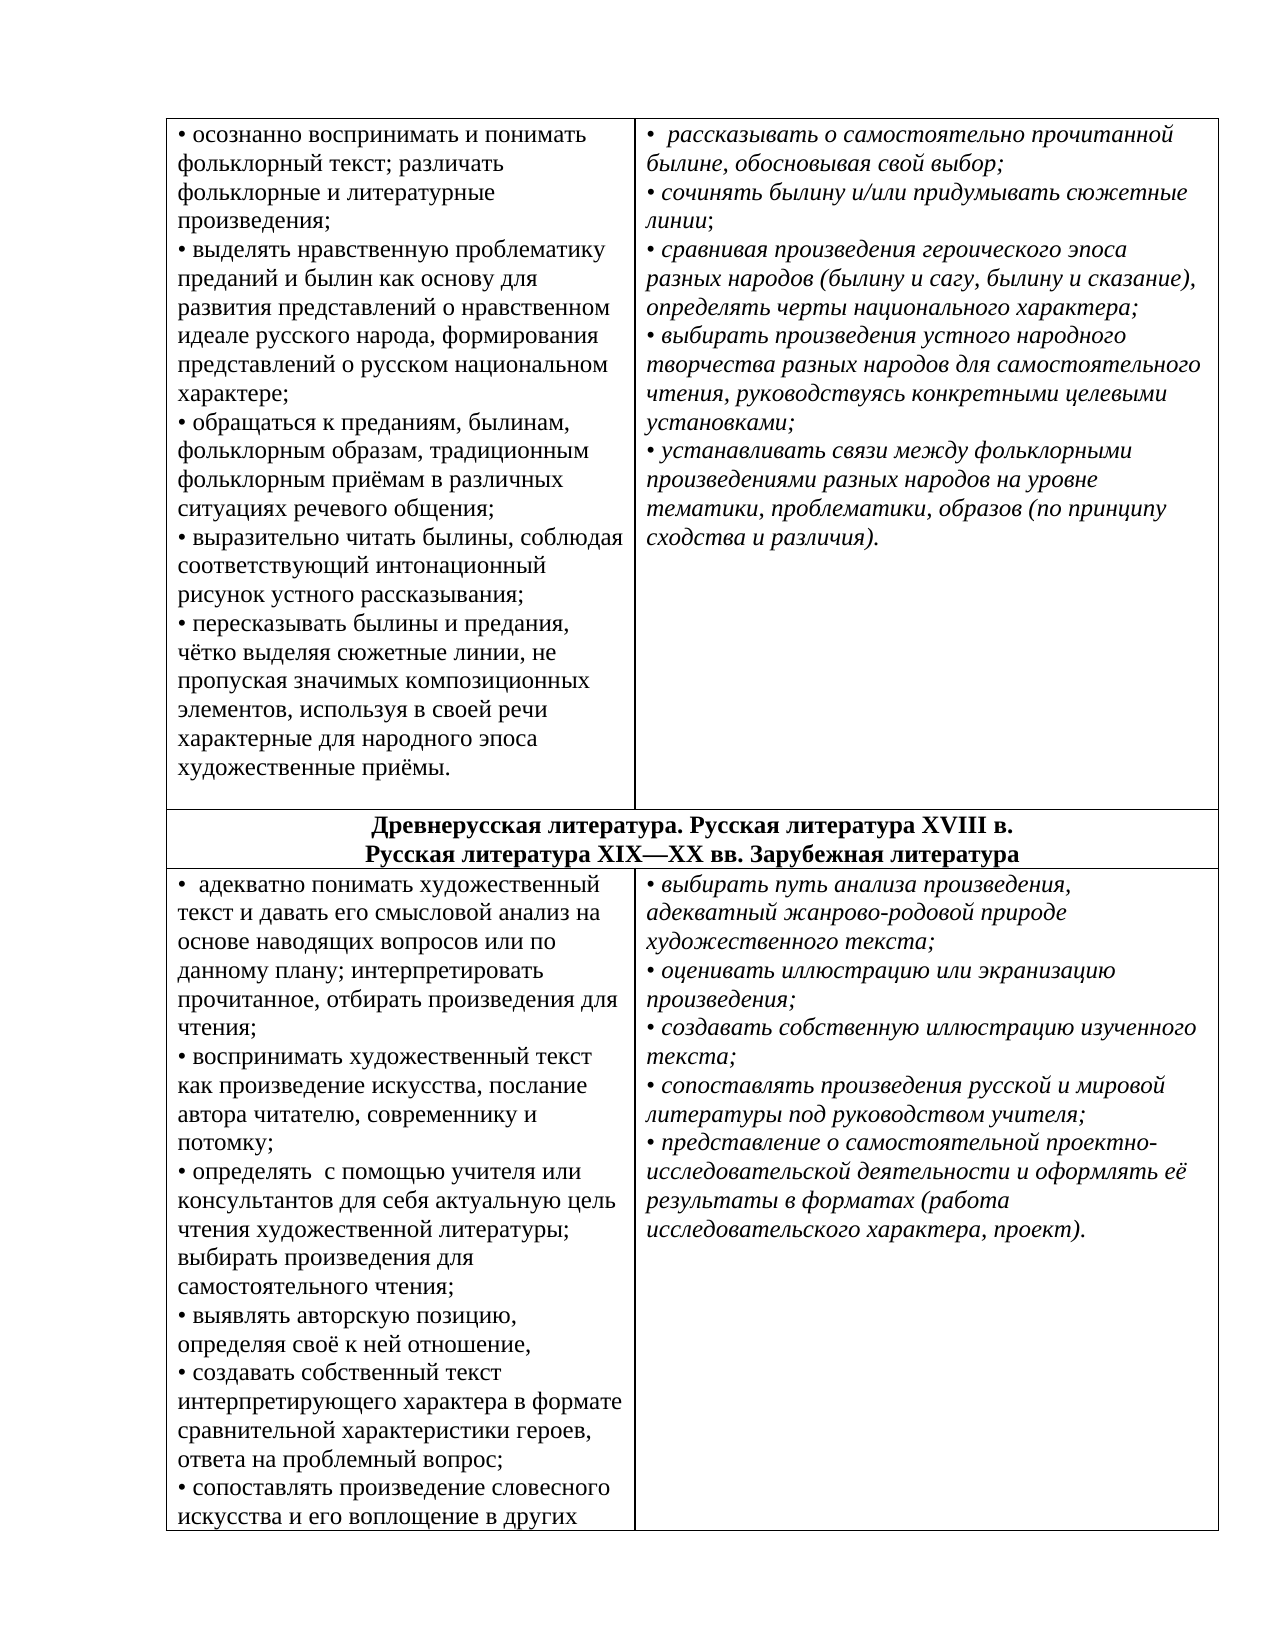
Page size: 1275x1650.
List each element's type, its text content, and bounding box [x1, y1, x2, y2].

table_cell • осознанно воспринимать и понимать фольклорный текст; различать фольклорные и литературные произведения; • выделять нравственную проблематику преданий и былин как основу для развития представлений о нравственном идеале русского народа, формирования представлений о русском национальном характере; • обращаться к преданиям, былинам, фольклорным образам, традиционным фольклорным приёмам в различных ситуациях речевого общения; • выразительно читать былины, соблюдая соответствующий интонационный рисунок устного рассказывания; • пересказывать былины и предания, чётко выделяя сюжетные линии, не пропуская значимых композиционных элементов, используя в своей речи характерные для народного эпоса художественные приёмы. [167, 119, 634, 809]
table_cell Древнерусская литература. Русская литература XVIII в. Русская литература XIX—XX вв. Зарубежная литература [167, 810, 1218, 868]
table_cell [167, 869, 634, 1530]
table_cell • рассказывать о самостоятельно прочитанной былине, обосновывая свой выбор; • сочинять былину и/или придумывать сюжетные линии; • сравнивая произведения героического эпоса разных народов (былину и сагу, былину и сказание), определять черты национального характера; • выбирать произведения устного народного творчества разных народов для самостоятельного чтения, руководствуясь конкретными целевыми установками; • устанавливать связи между фольклорными произведениями разных народов на уровне тематики, проблематики, образов (по принципу сходства и различия). [636, 119, 1218, 809]
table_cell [636, 869, 1218, 1530]
